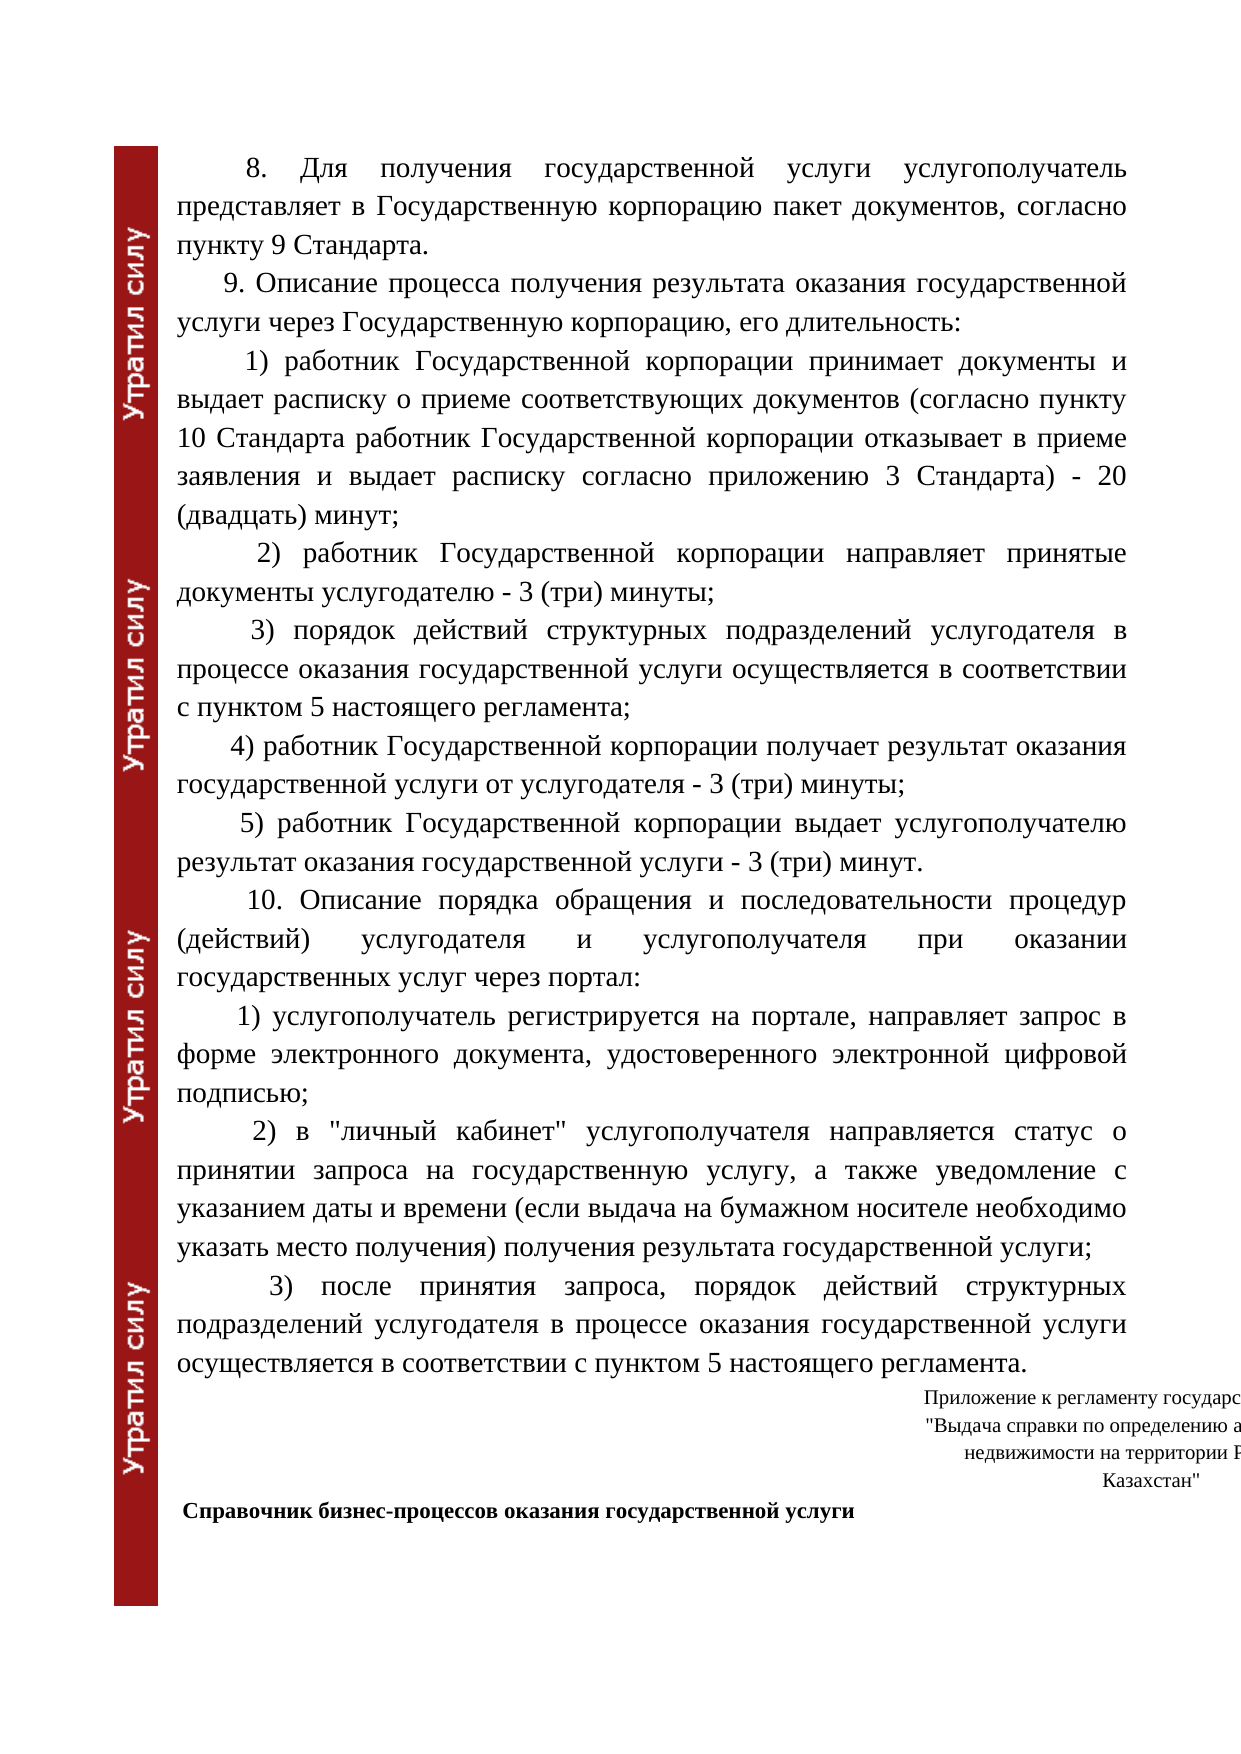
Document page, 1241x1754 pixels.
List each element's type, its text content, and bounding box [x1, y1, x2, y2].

text 1) услугополучатель регистрируется на портале, направляет запрос в форме электронного документа, удостоверенного электронной цифровой подписью; [112, 998, 1128, 1108]
text 10. Описание порядка обращения и последовательности процедур (действий) услугодателя и услугополучателя при оказании государственных услуг через портал: [112, 882, 1128, 993]
picture [114, 723, 158, 728]
table_header [101, 1383, 912, 1497]
text 8. Для получения государственной услуги услугополучатель представляет в Государственную корпорацию пакет документов, согласно пункту 9 Стандарта. [112, 150, 1128, 261]
table_header Приложение к регламенту государственной услуги "Выдача справки по определению адреса объектов недвижимости на территории Республики Казахстан" [912, 1383, 1240, 1497]
picture [114, 1378, 158, 1383]
picture [114, 146, 158, 150]
text 1) работник Государственной корпорации принимает документы и выдает расписку о приеме соответствующих документов (согласно пункту 10 Стандарта работник Государственной корпорации отказывает в приеме заявления и выдает расписку согласно приложению 3 Стандарта) - 20 (двадцать) минут; [112, 343, 1128, 530]
text 3) порядок действий структурных подразделений услугодателя в процессе оказания государственной услуги осуществляется в соответствии с пунктом 5 настоящего регламента; [112, 612, 1128, 723]
picture [114, 993, 158, 998]
text 2) в "личный кабинет" услугополучателя направляется статус о принятии запроса на государственную услугу, а также уведомление с указанием даты и времени (если выдача на бумажном носителе необходимо указать место получения) получения результата государственной услуги; [112, 1113, 1128, 1263]
text 5) работник Государственной корпорации выдает услугополучателю результат оказания государственной услуги - 3 (три) минут. [112, 805, 1128, 877]
picture [114, 530, 158, 535]
picture [114, 1108, 158, 1113]
picture [114, 261, 158, 266]
text Справочник бизнес-процессов оказания государственной услуги [112, 1497, 1128, 1523]
picture [114, 1523, 158, 1606]
picture [114, 1263, 158, 1268]
picture [114, 338, 158, 343]
text 2) работник Государственной корпорации направляет принятые документы услугодателю - 3 (три) минуты; [112, 535, 1128, 607]
text 3) после принятия запроса, порядок действий структурных подразделений услугодателя в процессе оказания государственной услуги осуществляется в соответствии с пунктом 5 настоящего регламента. [112, 1268, 1128, 1378]
picture [114, 800, 158, 805]
text 9. Описание процесса получения результата оказания государственной услуги через Государственную корпорацию, его длительность: [112, 266, 1128, 338]
text 4) работник Государственной корпорации получает результат оказания государственной услуги от услугодателя - 3 (три) минуты; [112, 728, 1128, 800]
picture [114, 607, 158, 612]
picture [114, 877, 158, 882]
